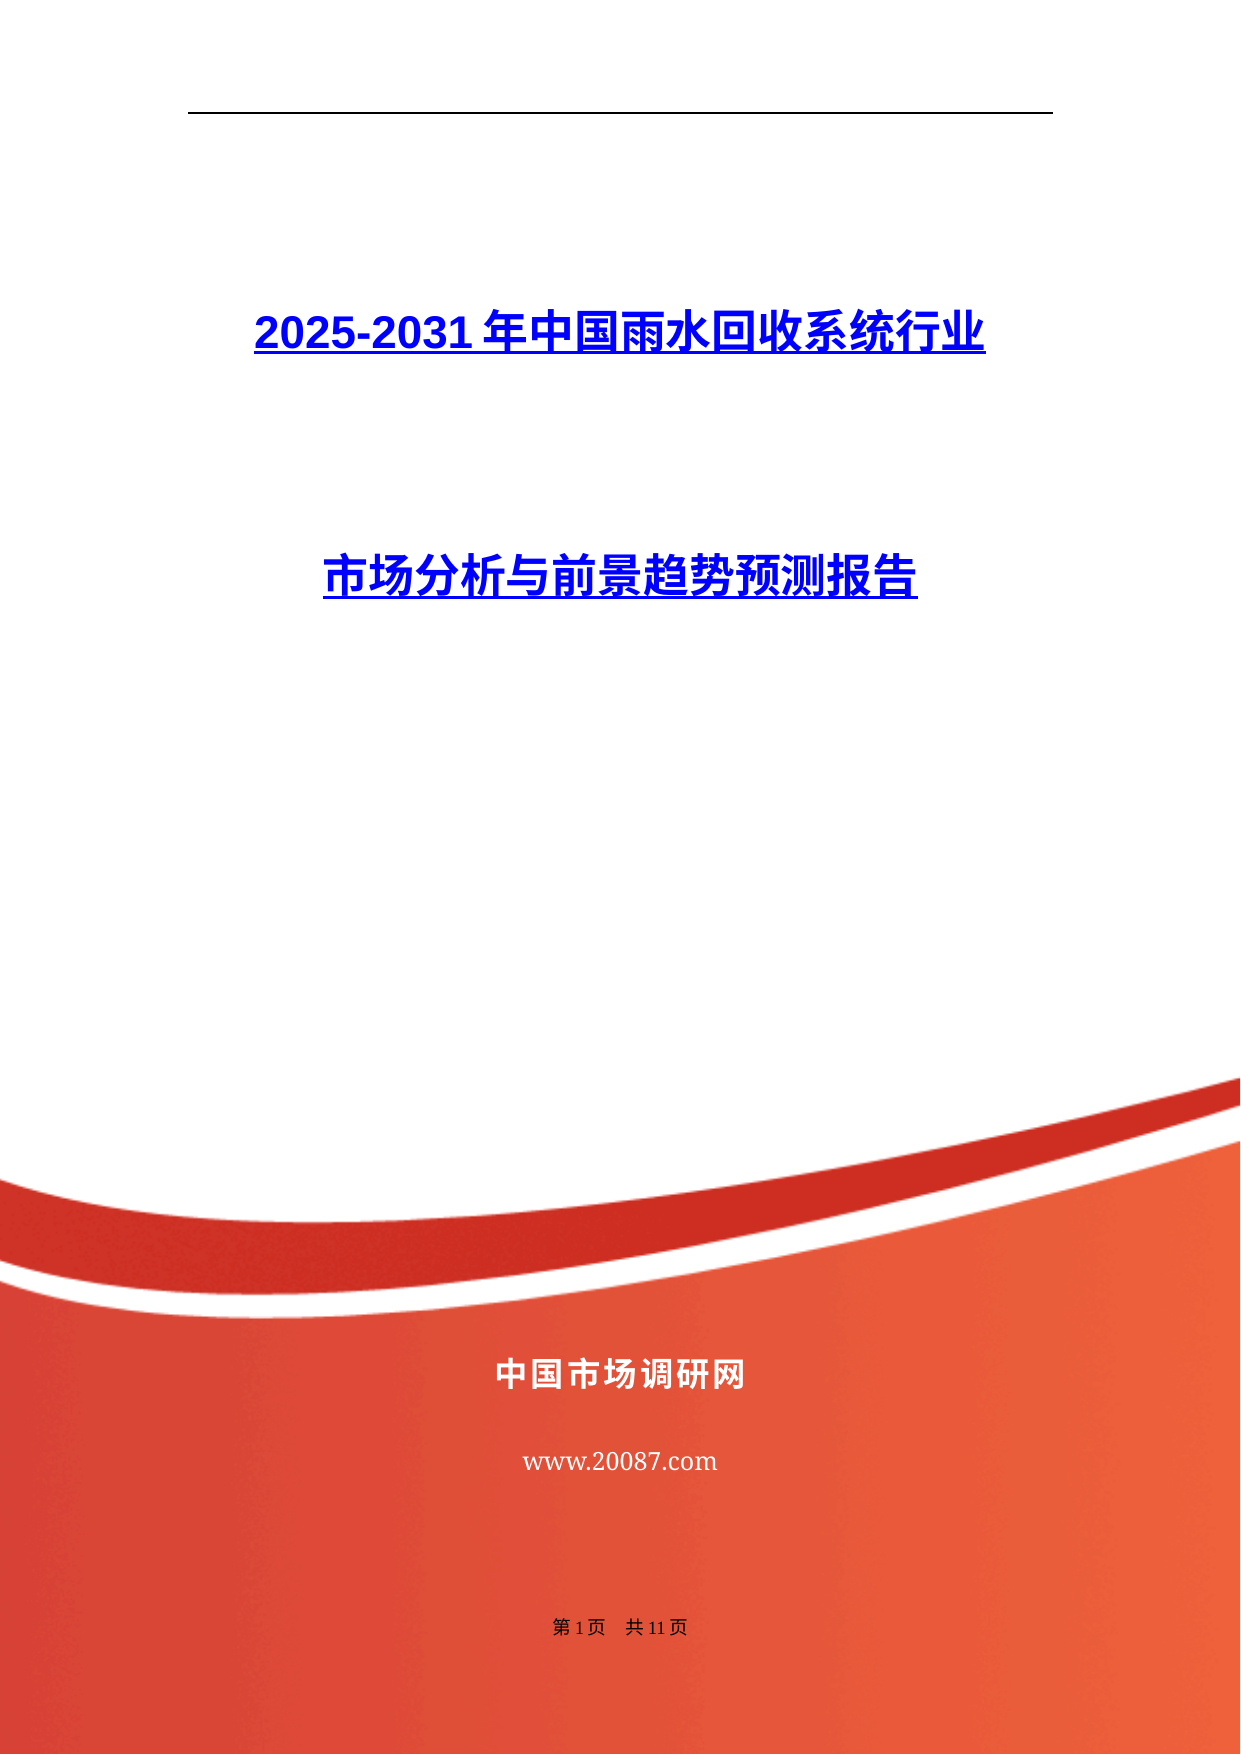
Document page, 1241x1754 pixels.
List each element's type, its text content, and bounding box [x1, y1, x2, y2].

subtitle 中国市场调研网 [187, 1339, 1053, 1404]
text www.20087.com [187, 1428, 1053, 1493]
table_header 2025-2031年中国雨水回收系统行业市场分析与前景趋势预测报告 [188, 207, 1053, 773]
picture [0, 1006, 1241, 1754]
